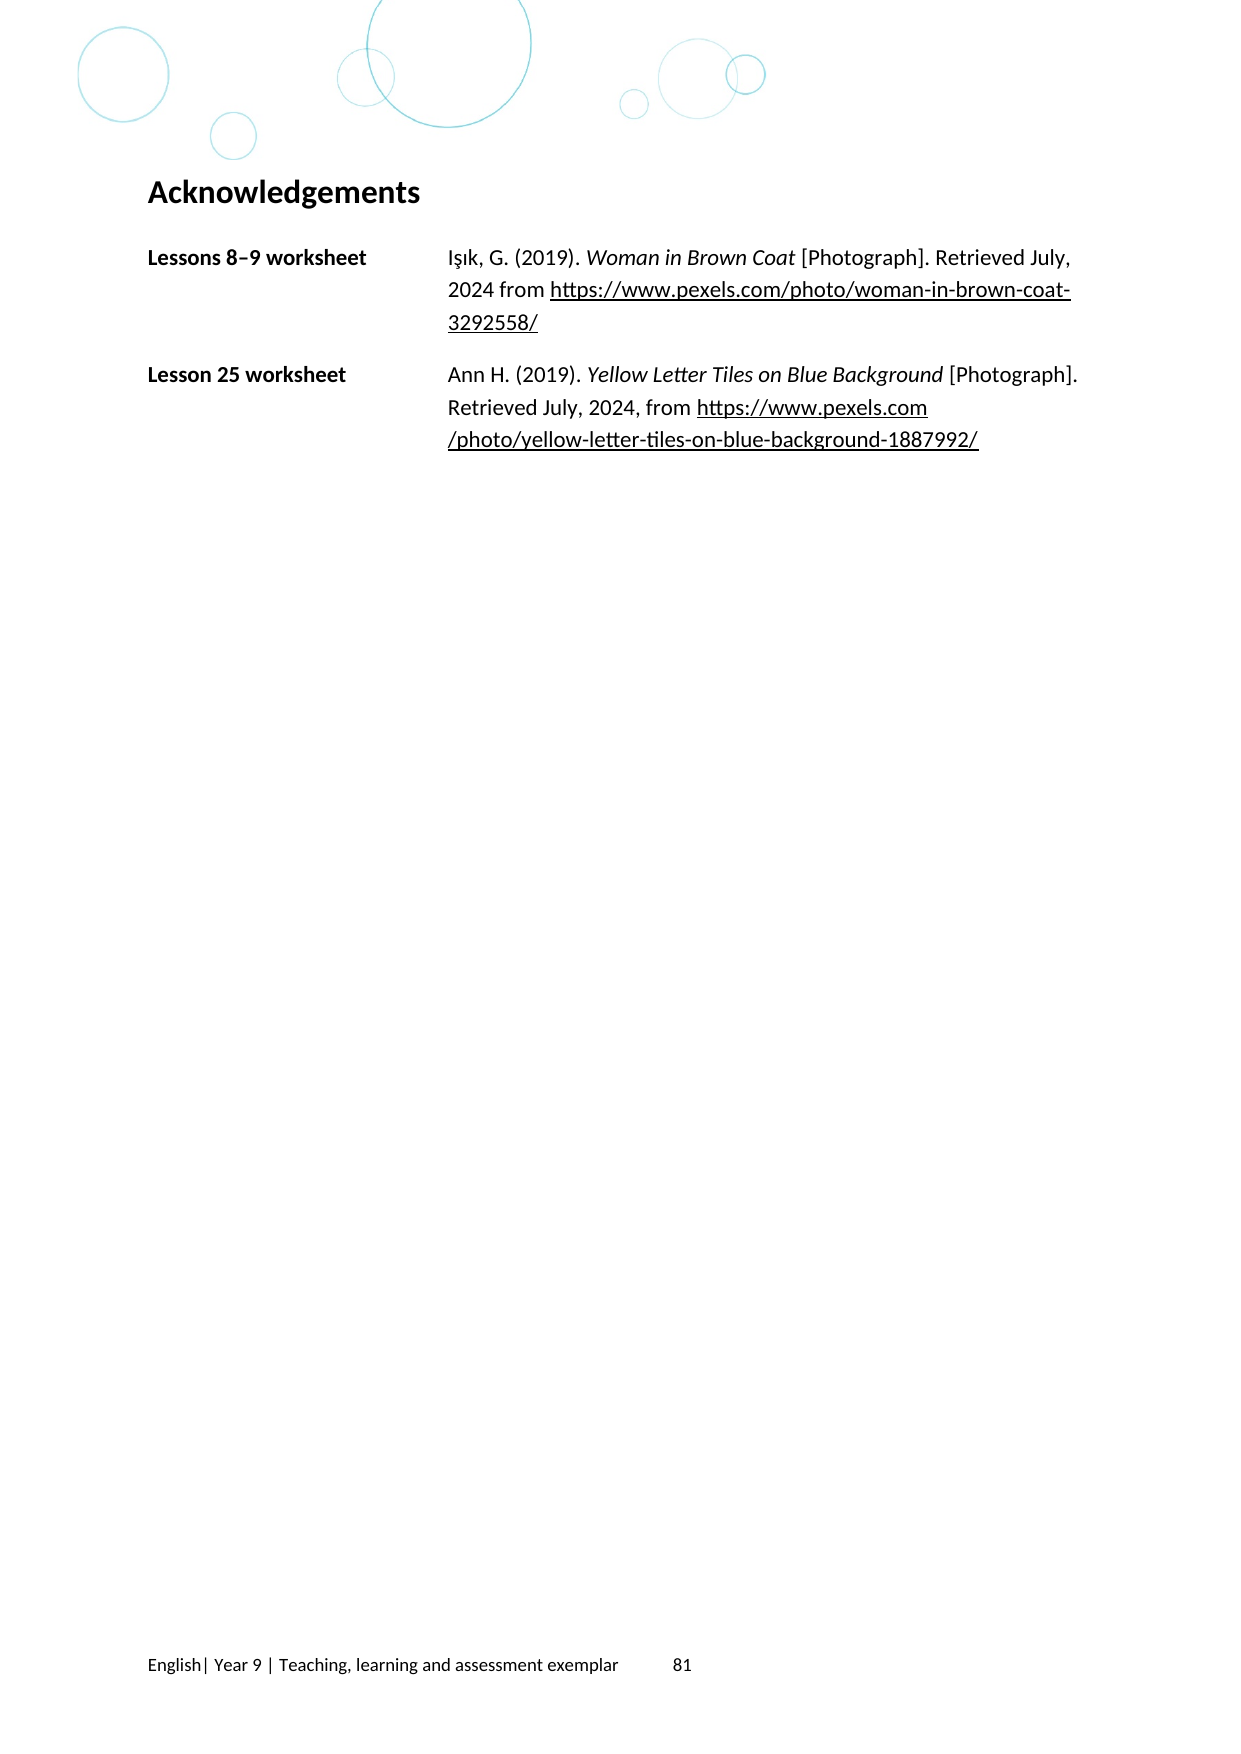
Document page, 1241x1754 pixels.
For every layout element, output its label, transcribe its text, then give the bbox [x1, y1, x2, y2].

picture [77, 0, 767, 160]
text Lesson 25 worksheet Ann H. (2019). Yellow Letter Tiles on Blue Background [Photograph]. Retrieved July, 2024, from https://www.pexels.com /photo/yellow-letter-tiles-on-blue-background-1887992/ [148, 361, 1092, 453]
text Lessons 8–9 worksheet Işık, G. (2019). Woman in Brown Coat [Photograph]. Retrieved July, 2024 from https://www.pexels.com/photo/woman-in-brown-coat-3292558/ [148, 243, 1092, 336]
subtitle Acknowledgements [148, 171, 1092, 212]
